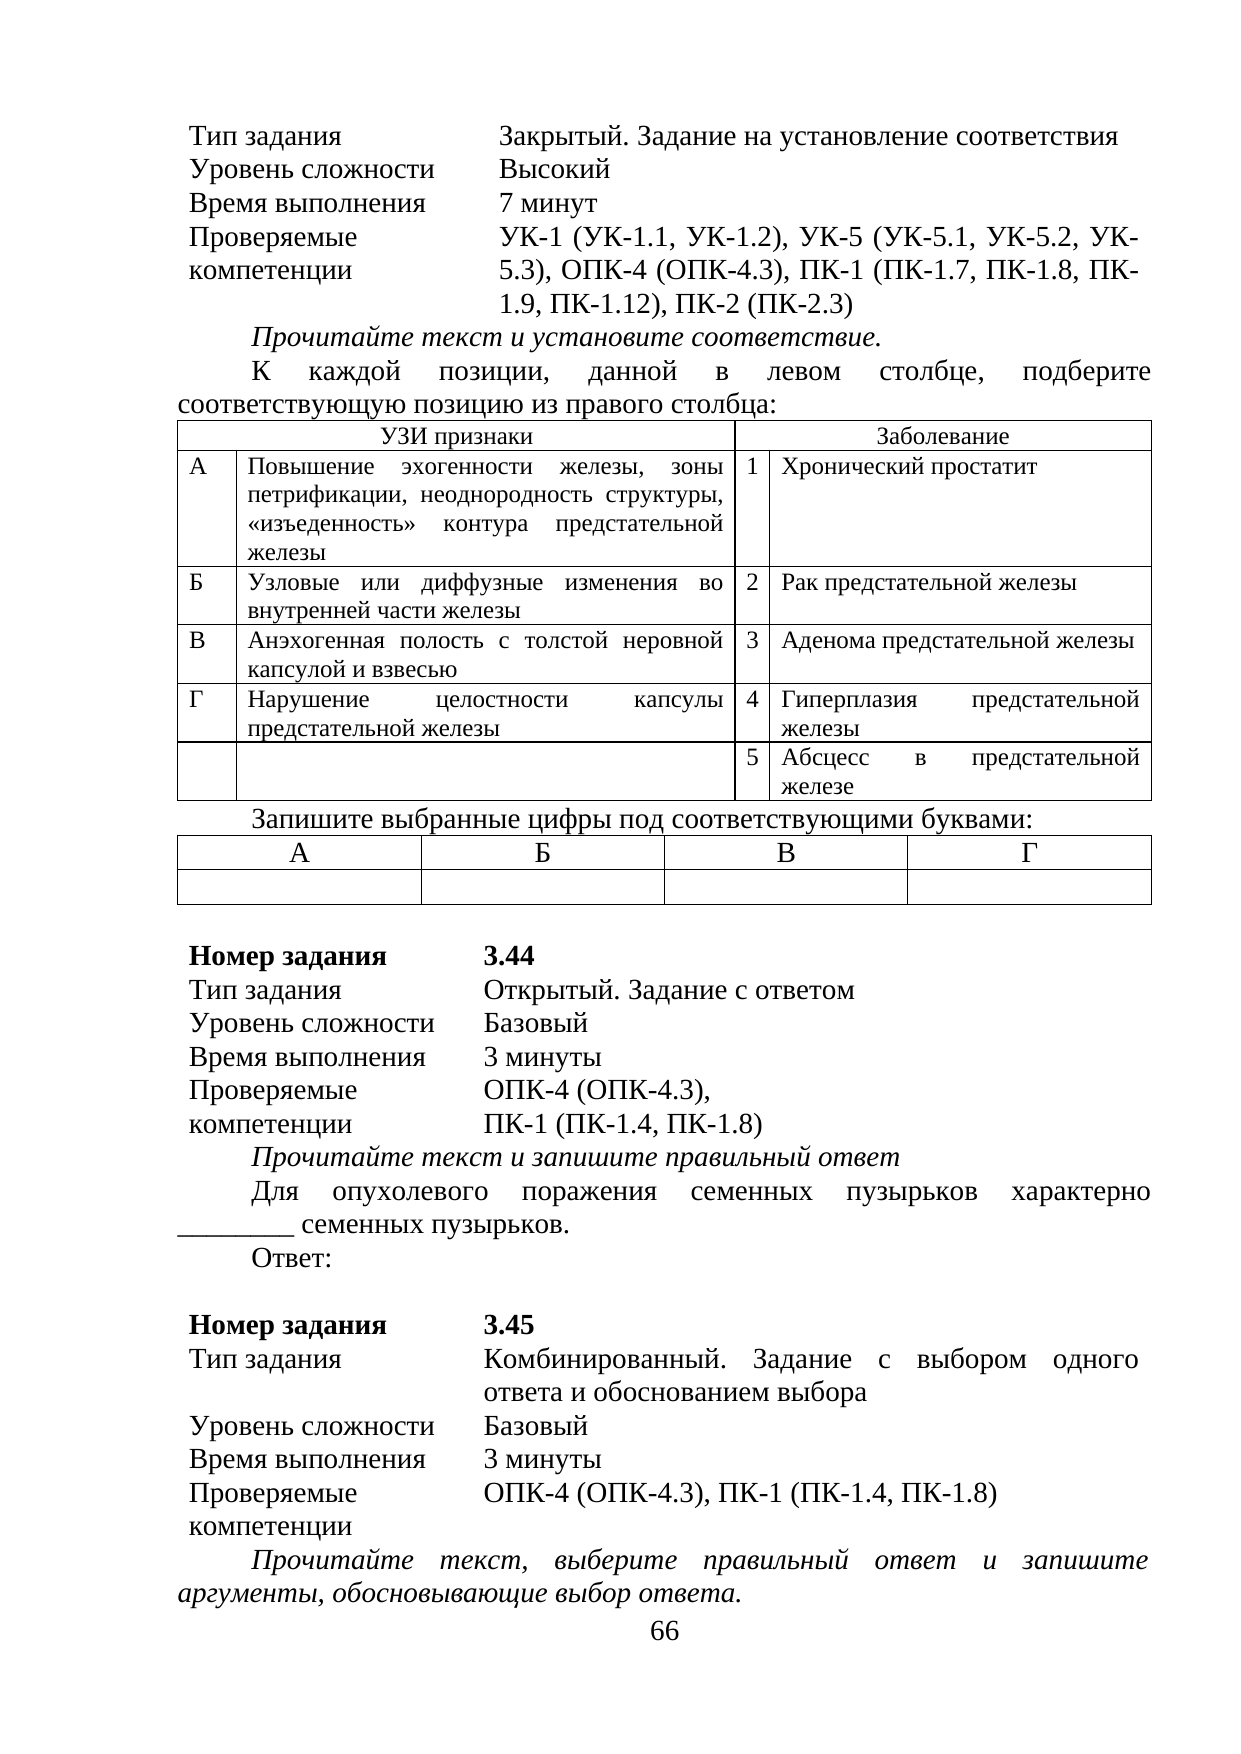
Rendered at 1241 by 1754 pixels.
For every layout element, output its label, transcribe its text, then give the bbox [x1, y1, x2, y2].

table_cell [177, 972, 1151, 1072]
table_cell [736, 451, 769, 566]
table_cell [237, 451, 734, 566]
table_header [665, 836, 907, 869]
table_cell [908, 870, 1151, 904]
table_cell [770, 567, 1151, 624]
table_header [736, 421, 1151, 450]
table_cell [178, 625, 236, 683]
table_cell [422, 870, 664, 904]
text Ответ: [177, 1240, 1152, 1274]
text К каждой позиции, данной в левом столбце, подберите соответствующую позицию из правого столбца: [177, 353, 1152, 420]
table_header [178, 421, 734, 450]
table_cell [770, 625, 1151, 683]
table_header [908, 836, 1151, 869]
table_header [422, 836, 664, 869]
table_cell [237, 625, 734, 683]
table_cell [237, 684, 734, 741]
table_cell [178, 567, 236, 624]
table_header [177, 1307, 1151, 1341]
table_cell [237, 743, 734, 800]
text Запишите выбранные цифры под соответствующими буквами: [177, 801, 1152, 834]
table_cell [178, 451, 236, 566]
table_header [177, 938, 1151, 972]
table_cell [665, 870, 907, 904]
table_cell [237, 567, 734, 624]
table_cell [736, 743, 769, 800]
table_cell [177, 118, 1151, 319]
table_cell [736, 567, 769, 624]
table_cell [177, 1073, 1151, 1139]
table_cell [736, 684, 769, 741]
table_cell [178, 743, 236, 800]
text Прочитайте текст, выберите правильный ответ и запишите аргументы, обосновывающие выбор ответа. [177, 1542, 1152, 1609]
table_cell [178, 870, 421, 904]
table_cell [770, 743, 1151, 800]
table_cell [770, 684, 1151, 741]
text Для опухолевого поражения семенных пузырьков характерно ________ семенных пузырьков. [177, 1173, 1152, 1240]
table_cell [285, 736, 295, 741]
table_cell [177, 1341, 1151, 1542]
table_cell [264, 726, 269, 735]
text Прочитайте текст и запишите правильный ответ [177, 1139, 1152, 1173]
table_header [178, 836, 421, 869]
text Прочитайте текст и установите соответствие. [177, 319, 1152, 353]
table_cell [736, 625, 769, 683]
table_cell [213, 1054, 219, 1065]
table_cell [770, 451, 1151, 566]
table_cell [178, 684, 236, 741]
